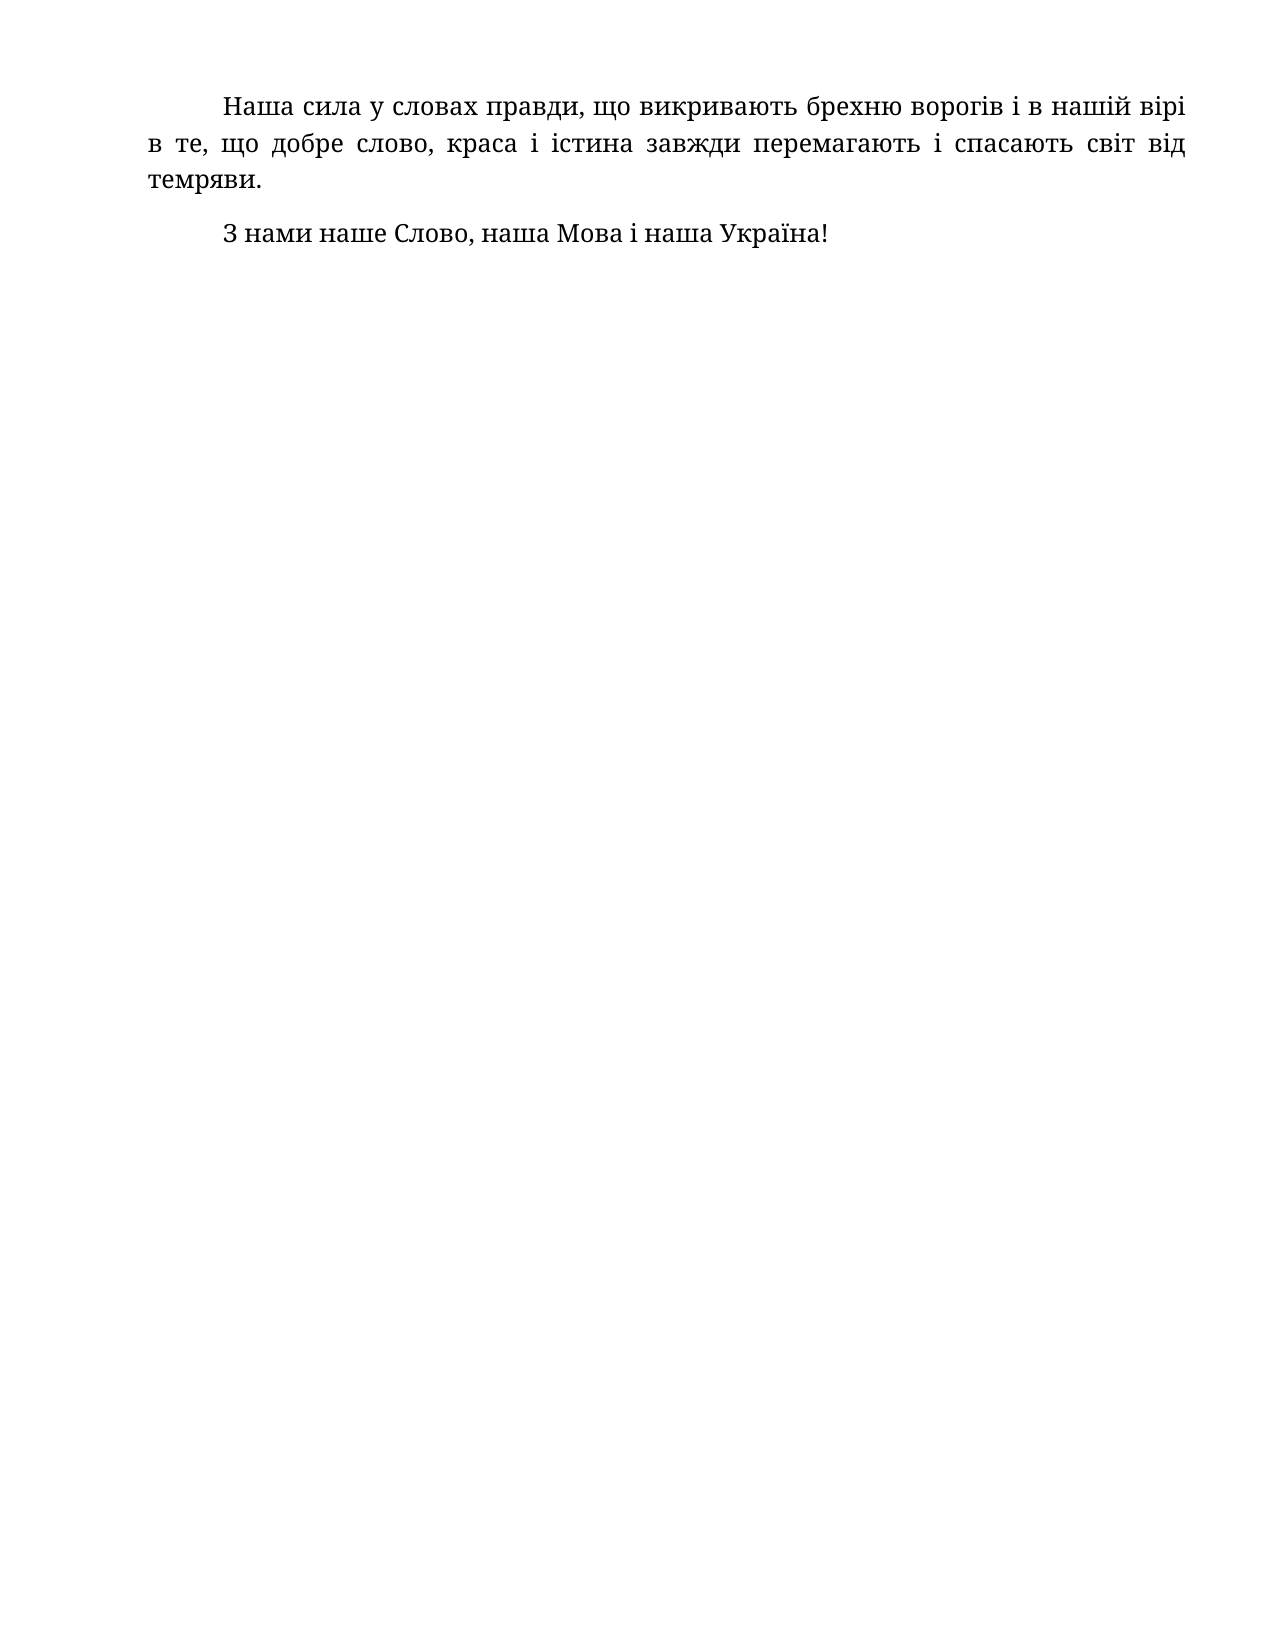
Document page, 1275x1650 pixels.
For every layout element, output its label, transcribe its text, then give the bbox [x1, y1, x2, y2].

text Наша сила у словах правди, що викривають брехню ворогів і в нашій вірі в те, що добре слово, краса і істина завжди перемагають і спасають світ від темряви. [148, 89, 1186, 196]
text З нами наше Слово, наша Мова і наша Україна! [148, 216, 1186, 250]
